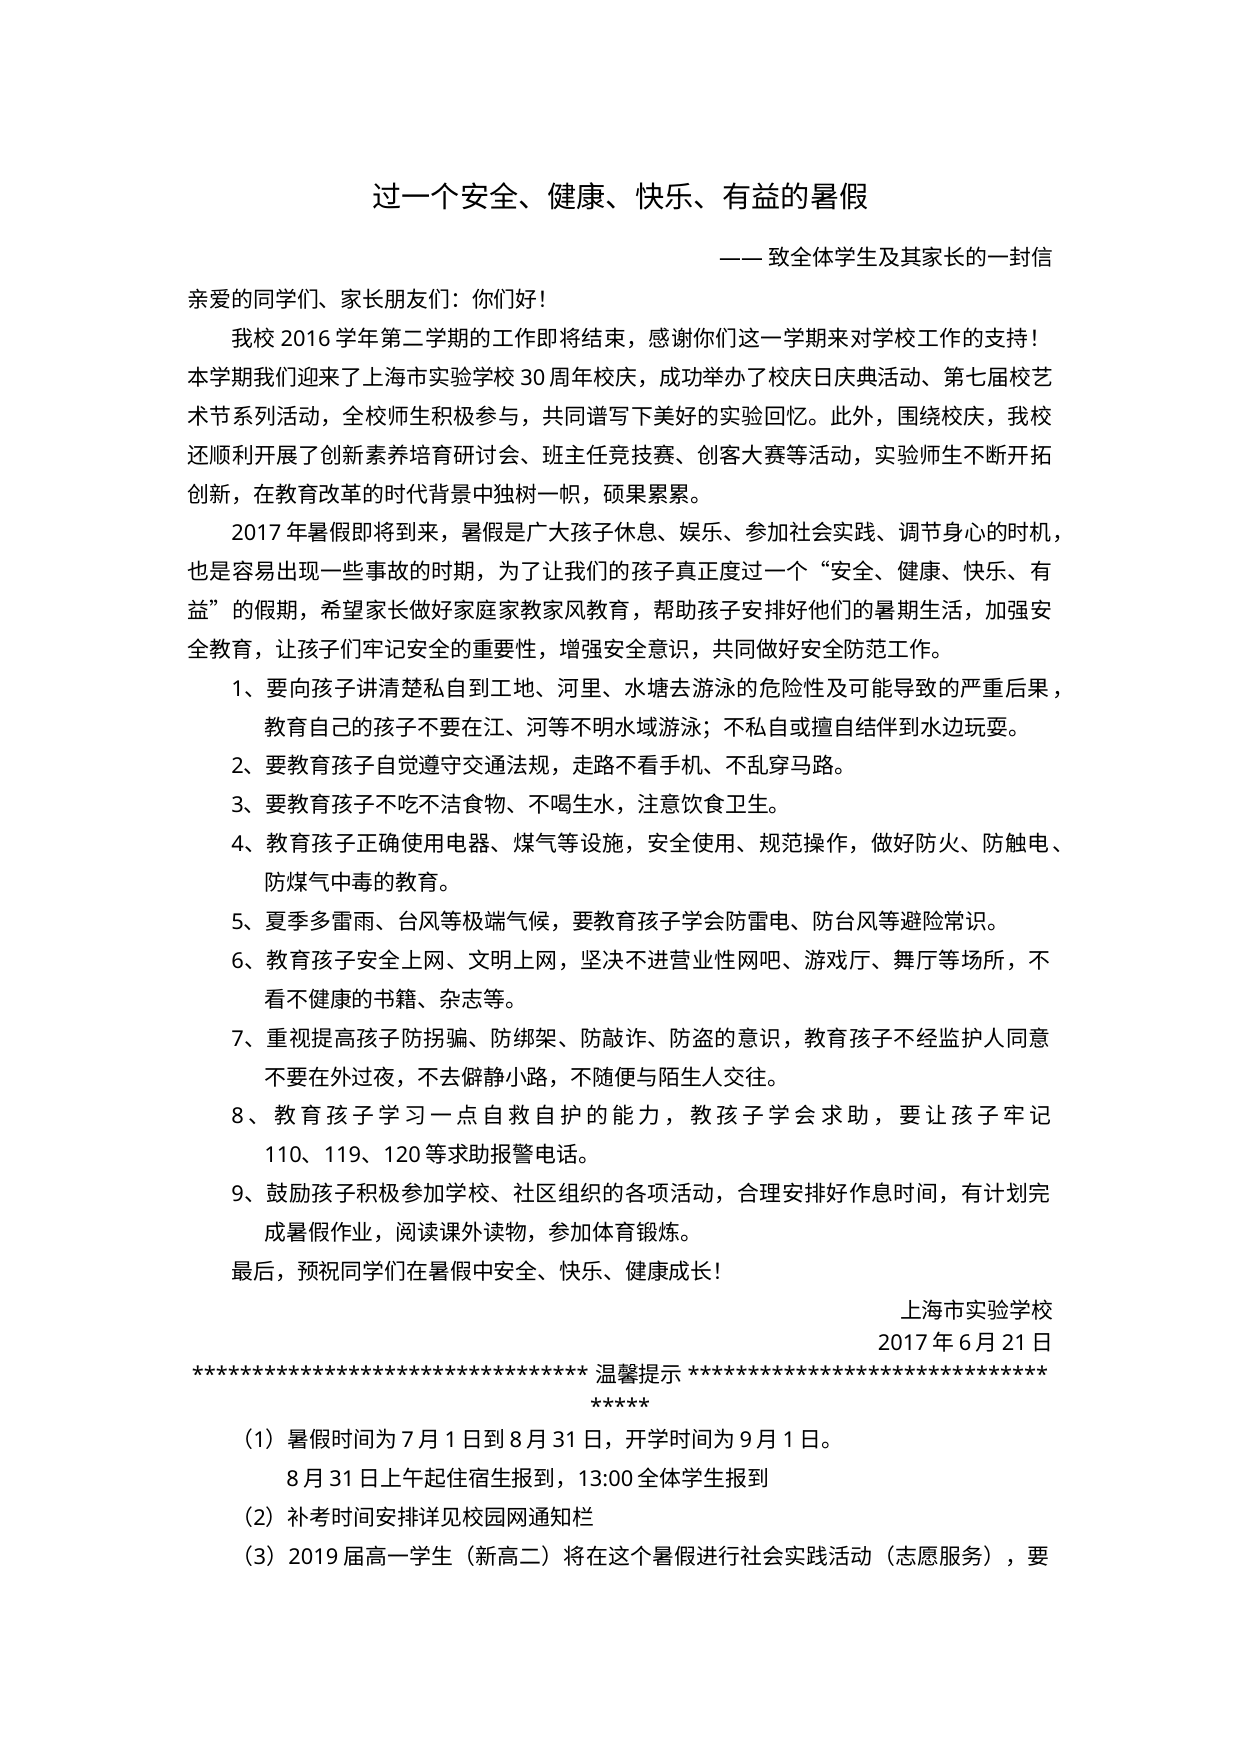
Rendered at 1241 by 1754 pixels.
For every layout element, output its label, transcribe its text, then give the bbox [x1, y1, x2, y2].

text 2017年暑假即将到来，暑假是广大孩子休息、娱乐、参加社会实践、调节身心的时机，也是容易出现一些事故的时期，为了让我们的孩子真正度过一个“安全、健康、快乐、有益”的假期，希望家长做好家庭家教家风教育，帮助孩子安排好他们的暑期生活，加强安全教育，让孩子们牢记安全的重要性，增强安全意识，共同做好安全防范工作。 [187, 515, 1053, 664]
text 4、教育孩子正确使用电器、煤气等设施，安全使用、规范操作，做好防火、防触电、防煤气中毒的教育。 [231, 826, 1053, 897]
text 5、夏季多雷雨、台风等极端气候，要教育孩子学会防雷电、防台风等避险常识。 [231, 904, 1053, 936]
text （1）暑假时间为7月1日到8月31日，开学时间为9月1日。 [187, 1422, 1053, 1455]
text 3、要教育孩子不吃不洁食物、不喝生水，注意饮食卫生。 [231, 787, 1053, 819]
text （2）补考时间安排详见校园网通知栏 [187, 1500, 1053, 1532]
text 最后，预祝同学们在暑假中安全、快乐、健康成长！ [231, 1253, 1053, 1286]
text ********************************* 温馨提示 *********************************** [187, 1357, 1053, 1422]
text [231, 1539, 1053, 1571]
text 8月31日上午起住宿生报到，13:00全体学生报到 [187, 1461, 1053, 1493]
text 7、重视提高孩子防拐骗、防绑架、防敲诈、防盗的意识，教育孩子不经监护人同意不要在外过夜，不去僻静小路，不随便与陌生人交往。 [231, 1020, 1053, 1092]
text —— 致全体学生及其家长的一封信 [187, 239, 1053, 272]
text 8、教育孩子学习一点自救自护的能力，教孩子学会求助，要让孩子牢记110、119、120等求助报警电话。 [231, 1098, 1053, 1169]
text 上海市实验学校 [187, 1292, 1053, 1325]
text 过一个安全、健康、快乐、有益的暑假 [187, 162, 1053, 227]
text 1、要向孩子讲清楚私自到工地、河里、水塘去游泳的危险性及可能导致的严重后果，教育自己的孩子不要在江、河等不明水域游泳；不私自或擅自结伴到水边玩耍。 [231, 671, 1053, 742]
text 9、鼓励孩子积极参加学校、社区组织的各项活动，合理安排好作息时间，有计划完成暑假作业，阅读课外读物，参加体育锻炼。 [231, 1176, 1053, 1247]
text 2、要教育孩子自觉遵守交通法规，走路不看手机、不乱穿马路。 [231, 748, 1053, 781]
text 2017年6月21日 [187, 1325, 1053, 1357]
text 亲爱的同学们、家长朋友们：你们好！ [187, 282, 1053, 314]
text 我校2016学年第二学期的工作即将结束，感谢你们这一学期来对学校工作的支持！本学期我们迎来了上海市实验学校30周年校庆，成功举办了校庆日庆典活动、第七届校艺术节系列活动，全校师生积极参与，共同谱写下美好的实验回忆。此外，围绕校庆，我校还顺利开展了创新素养培育研讨会、班主任竞技赛、创客大赛等活动，实验师生不断开拓创新，在教育改革的时代背景中独树一帜，硕果累累。 [187, 320, 1053, 509]
text 6、教育孩子安全上网、文明上网，坚决不进营业性网吧、游戏厅、舞厅等场所，不看不健康的书籍、杂志等。 [231, 942, 1053, 1014]
